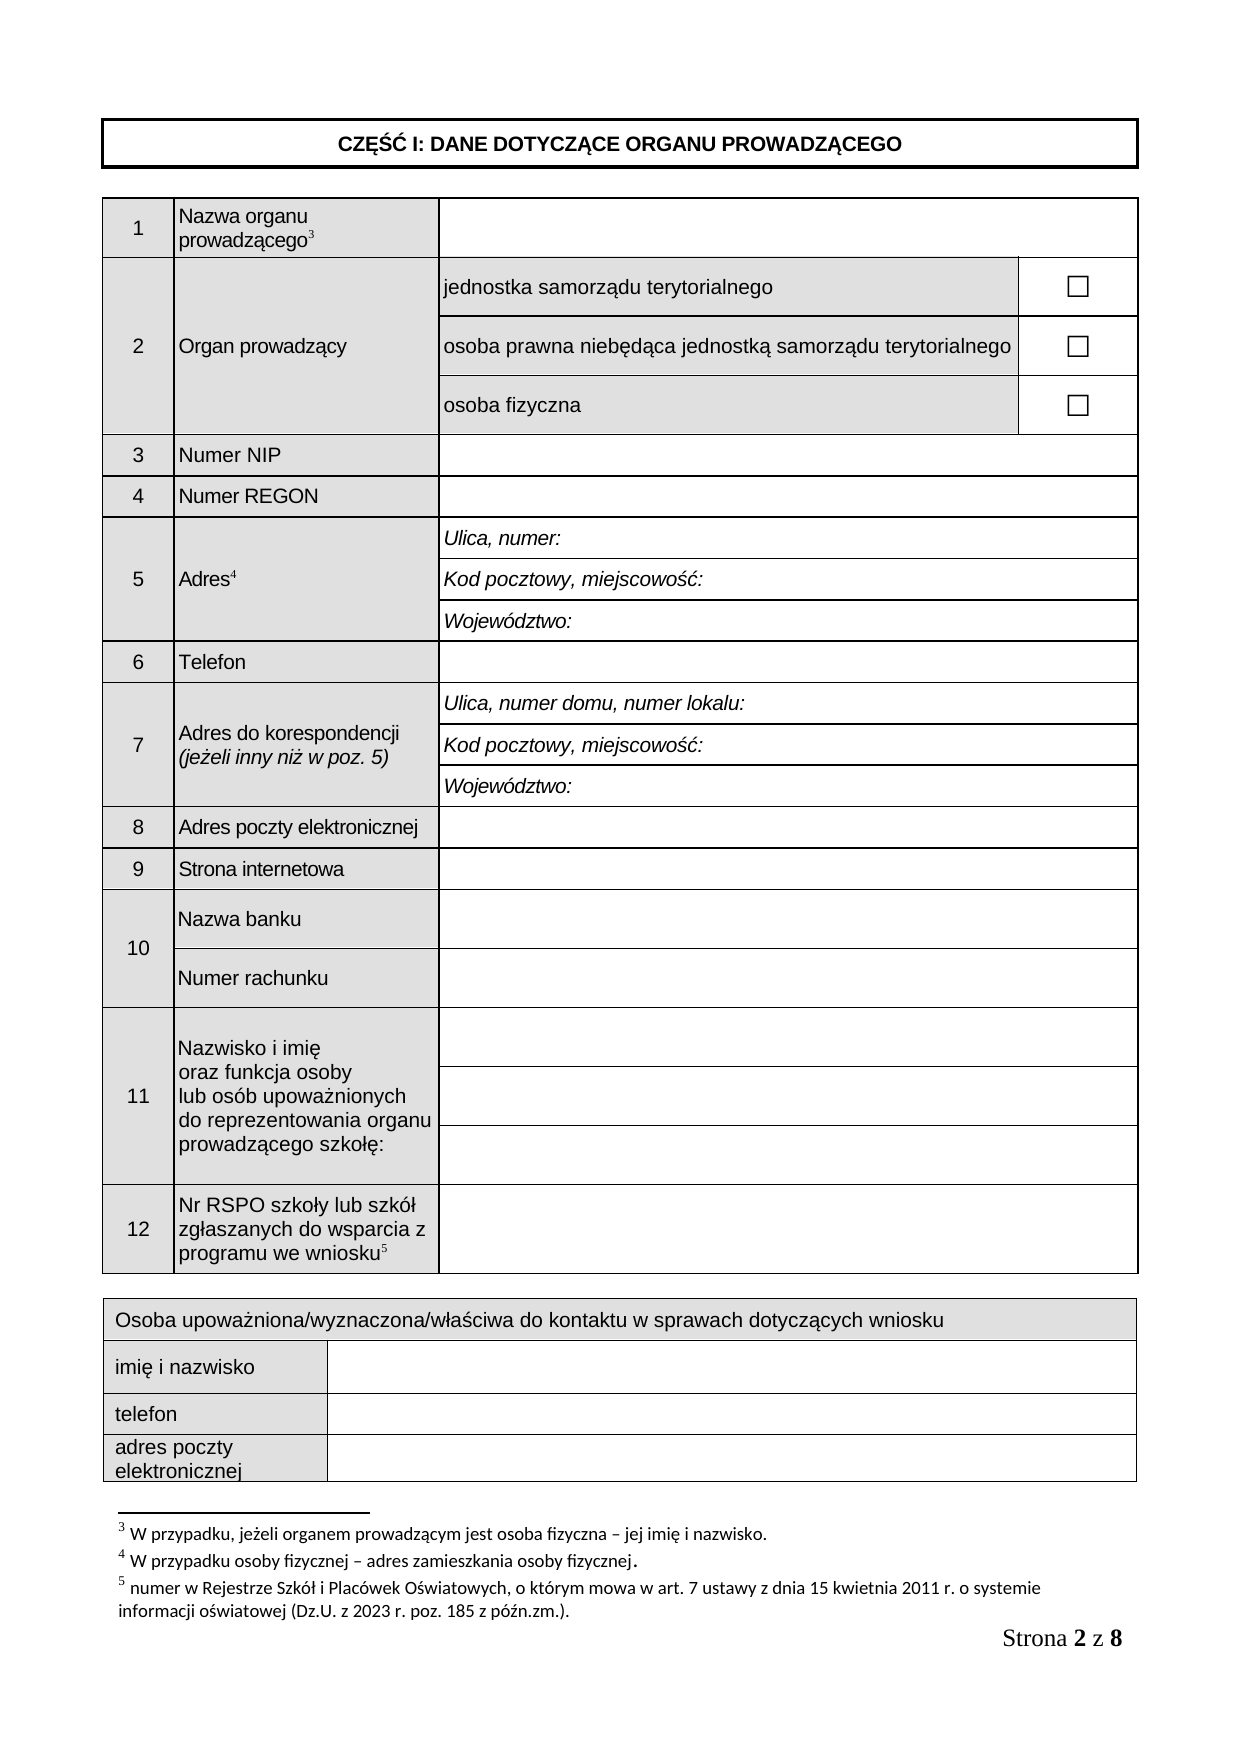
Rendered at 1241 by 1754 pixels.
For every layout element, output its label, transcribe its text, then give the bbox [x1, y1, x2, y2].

table_cell 10 [103, 890, 173, 1007]
table_cell Kod pocztowy, miejscowość: [440, 725, 1137, 764]
table_cell [440, 1126, 1137, 1184]
table_cell Organ prowadzący [175, 258, 438, 433]
table_cell Adres [175, 518, 438, 640]
table_cell 7 [103, 683, 173, 806]
table_cell [440, 849, 1137, 888]
table_cell 4 [103, 477, 173, 516]
table_cell 5 [103, 518, 173, 640]
table_header CZĘŚĆ I: DANE DOTYCZĄCE ORGANU PROWADZĄCEGO [104, 121, 1136, 165]
table_header [440, 199, 1137, 256]
table_cell Nazwisko i imię oraz funkcja osoby lub osób upoważnionych do reprezentowania organu prowadzącego szkołę: [175, 1008, 438, 1184]
table_cell 11 [103, 1008, 173, 1184]
table_cell Ulica, numer domu, numer lokalu: [440, 683, 1137, 723]
table_cell 2 [103, 258, 173, 433]
table_cell [440, 949, 1137, 1007]
table_cell [440, 1008, 1137, 1066]
table_cell jednostka samorządu terytorialnego [440, 258, 1018, 315]
table_cell Nr RSPO szkoły lub szkół zgłaszanych do wsparcia z programu we wniosku [175, 1185, 438, 1273]
table_cell Telefon [175, 642, 438, 682]
table_cell [328, 1435, 1136, 1481]
table_cell [440, 477, 1137, 516]
table_cell 3 [103, 435, 173, 475]
table_header Osoba upoważniona/wyznaczona/właściwa do kontaktu w sprawach dotyczących wniosku [104, 1299, 1136, 1339]
table_cell Numer NIP [175, 435, 438, 475]
table_cell imię i nazwisko [104, 1341, 327, 1393]
table_header 1 [103, 199, 173, 256]
table_cell 6 [103, 642, 173, 682]
table_cell Numer REGON [175, 477, 438, 516]
table_cell [328, 1341, 1136, 1393]
table_cell Adres poczty elektronicznej [175, 807, 438, 847]
table_cell osoba fizyczna [440, 376, 1018, 433]
table_cell [440, 642, 1137, 682]
table_cell telefon [104, 1394, 327, 1434]
table_cell [440, 1185, 1137, 1273]
table_cell osoba prawna niebędąca jednostką samorządu terytorialnego [440, 317, 1018, 374]
table_cell [440, 807, 1137, 847]
table_cell [328, 1394, 1136, 1434]
table_cell 12 [103, 1185, 173, 1273]
table_cell [440, 435, 1137, 475]
table_cell 9 [103, 849, 173, 888]
table_cell Numer rachunku [175, 949, 438, 1007]
table_cell adres poczty elektronicznej [104, 1435, 327, 1481]
table_cell [440, 1067, 1137, 1125]
table_cell Ulica, numer: [440, 518, 1137, 558]
table_cell 8 [103, 807, 173, 847]
table_cell Nazwa banku [175, 890, 438, 947]
table_cell [440, 890, 1137, 947]
table_cell Województwo: [440, 601, 1137, 640]
table_header Nazwa organu prowadzącego [175, 199, 438, 256]
table_cell Województwo: [440, 766, 1137, 806]
table_cell Kod pocztowy, miejscowość: [440, 559, 1137, 599]
table_cell Strona internetowa [175, 849, 438, 888]
table_cell Adres do korespondencji (jeżeli inny niż w poz. 5) [175, 683, 438, 806]
